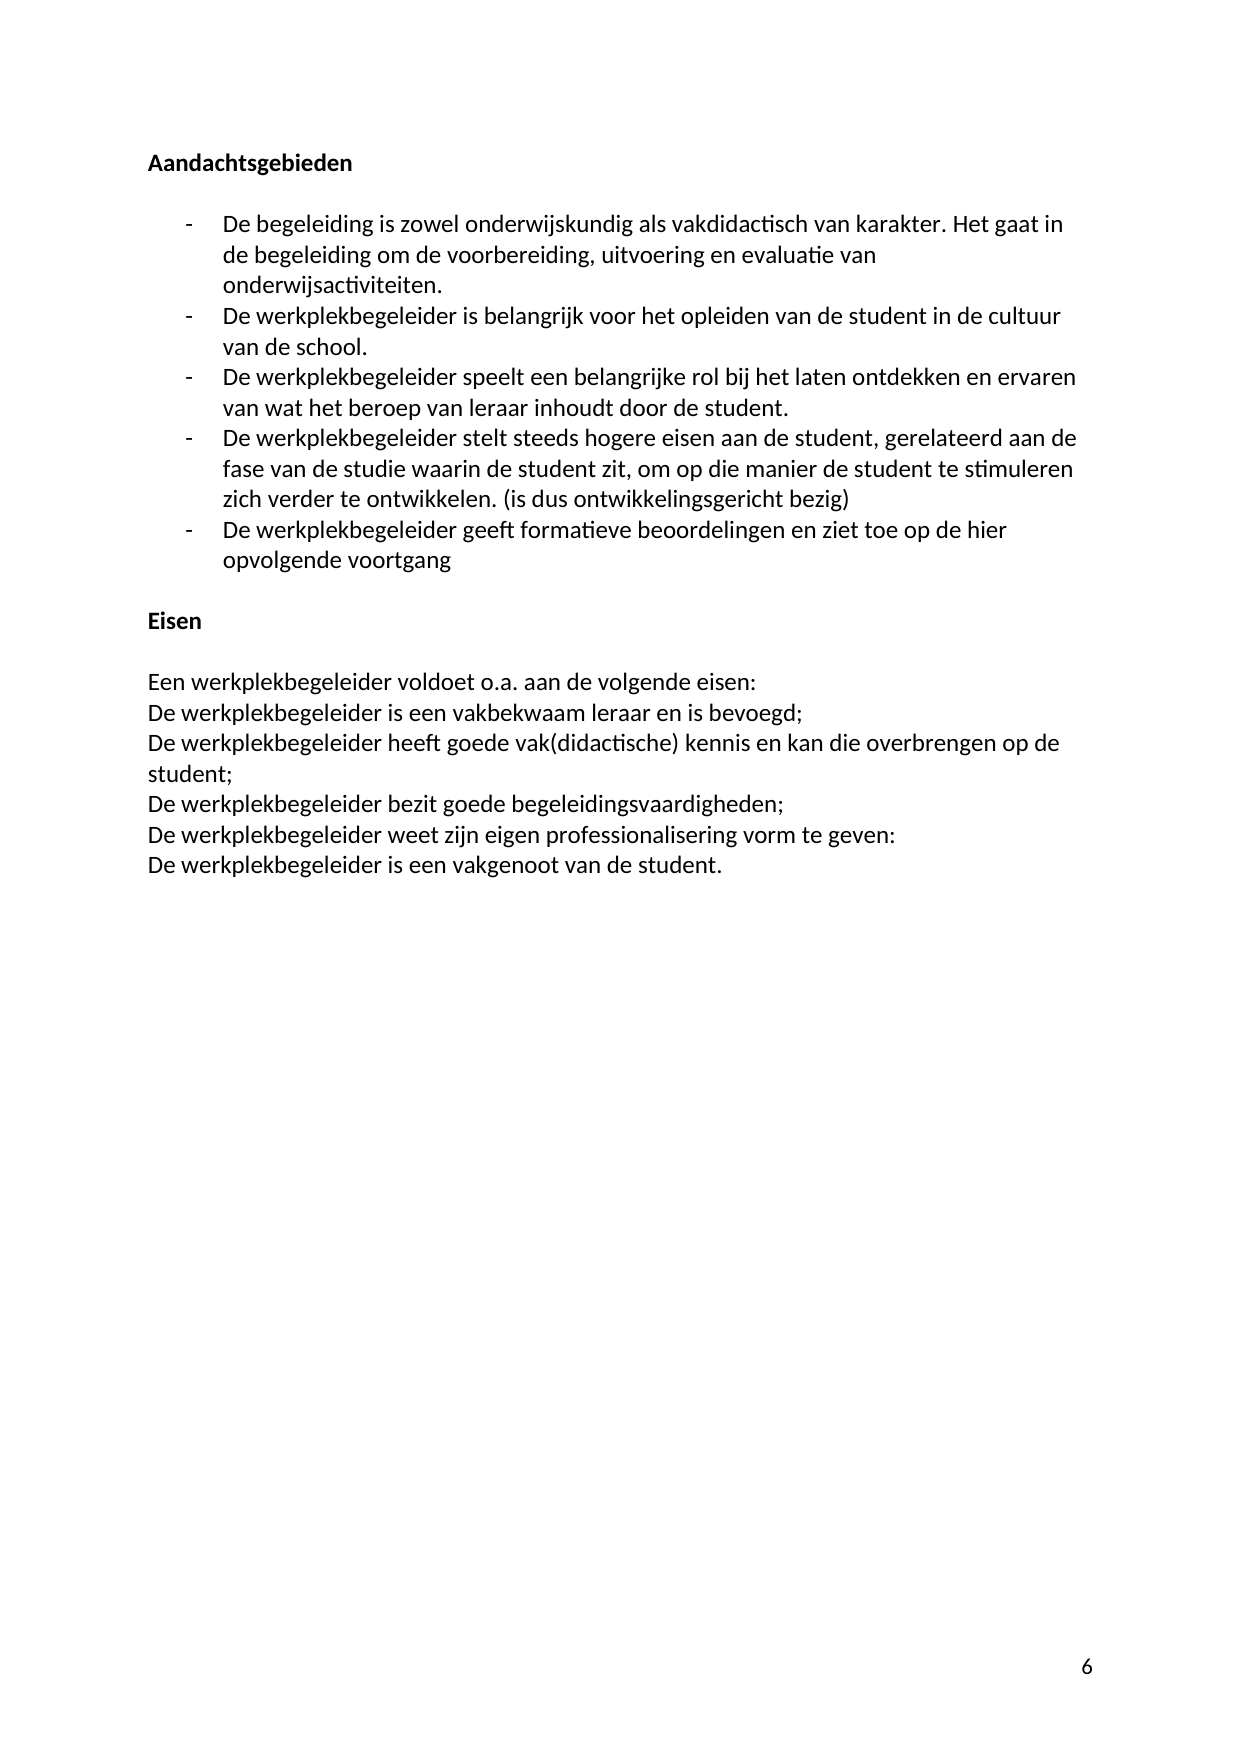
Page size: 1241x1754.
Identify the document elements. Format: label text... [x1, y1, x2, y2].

list De begeleiding is zowel onderwijskundig als vakdidactisch van karakter. Het gaat in de begeleiding om de voorbereiding, uitvoering en evaluatie van onderwijsactiviteiten. [185, 209, 1093, 300]
list De werkplekbegeleider speelt een belangrijke rol bij het laten ontdekken en ervaren van wat het beroep van leraar inhoudt door de student. [185, 361, 1093, 422]
list De werkplekbegeleider is belangrijk voor het opleiden van de student in de cultuur van de school. [185, 300, 1093, 361]
list De werkplekbegeleider geeft formatieve beoordelingen en ziet toe op de hier opvolgende voortgang [185, 514, 1093, 575]
text De werkplekbegeleider heeft goede vak(didactische) kennis en kan die overbrengen op de student; [148, 727, 1093, 788]
list De werkplekbegeleider stelt steeds hogere eisen aan de student, gerelateerd aan de fase van de studie waarin de student zit, om op die manier de student te stimuleren zich verder te ontwikkelen. (is dus ontwikkelingsgericht bezig) [185, 422, 1093, 514]
text De werkplekbegeleider weet zijn eigen professionalisering vorm te geven: [148, 819, 1093, 849]
text De werkplekbegeleider is een vakbekwaam leraar en is bevoegd; [148, 697, 1093, 727]
text De werkplekbegeleider bezit goede begeleidingsvaardigheden; [148, 788, 1093, 819]
text Een werkplekbegeleider voldoet o.a. aan de volgende eisen: [148, 666, 1093, 697]
text Eisen [148, 605, 1093, 636]
text Aandachtsgebieden [148, 148, 1093, 178]
text De werkplekbegeleider is een vakgenoot van de student. [148, 849, 1093, 880]
